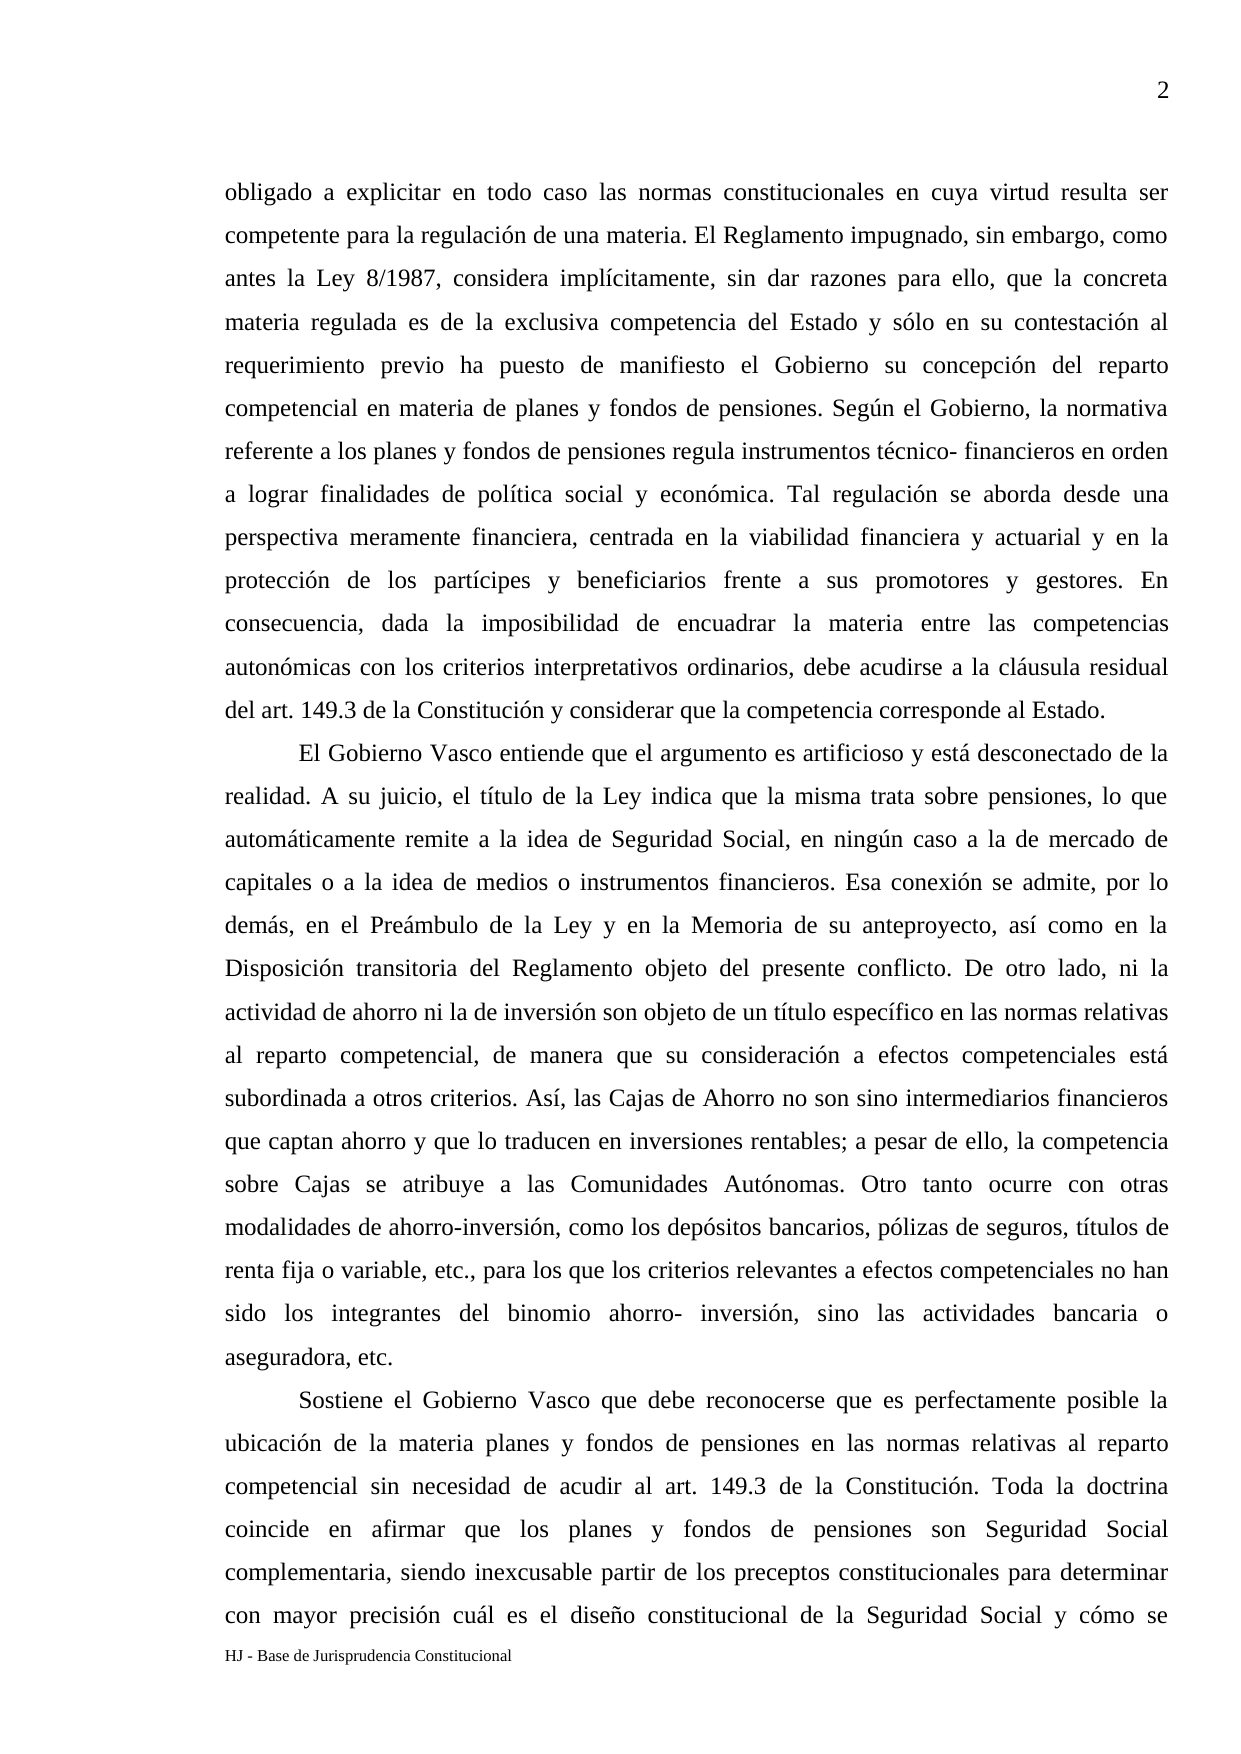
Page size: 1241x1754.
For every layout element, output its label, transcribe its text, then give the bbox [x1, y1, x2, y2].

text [224, 1385, 1169, 1629]
text El Gobierno Vasco entiende que el argumento es artificioso y está desconectado de la realidad. A su juicio, el título de la Ley indica que la misma trata sobre pensiones, lo que automáticamente remite a la idea de Seguridad Social, en ningún caso a la de mercado de capitales o a la idea de medios o instrumentos financieros. Esa conexión se admite, por lo demás, en el Preámbulo de la Ley y en la Memoria de su anteproyecto, así como en la Disposición transitoria del Reglamento objeto del presente conflicto. De otro lado, ni la actividad de ahorro ni la de inversión son objeto de un título específico en las normas relativas al reparto competencial, de manera que su consideración a efectos competenciales está subordinada a otros criterios. Así, las Cajas de Ahorro no son sino intermediarios financieros que captan ahorro y que lo traducen en inversiones rentables; a pesar de ello, la competencia sobre Cajas se atribuye a las Comunidades Autónomas. Otro tanto ocurre con otras modalidades de ahorro-inversión, como los depósitos bancarios, pólizas de seguros, títulos de renta fija o variable, etc., para los que los criterios relevantes a efectos competenciales no han sido los integrantes del binomio ahorro- inversión, sino las actividades bancaria o aseguradora, etc. [224, 738, 1169, 1370]
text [224, 177, 1169, 723]
